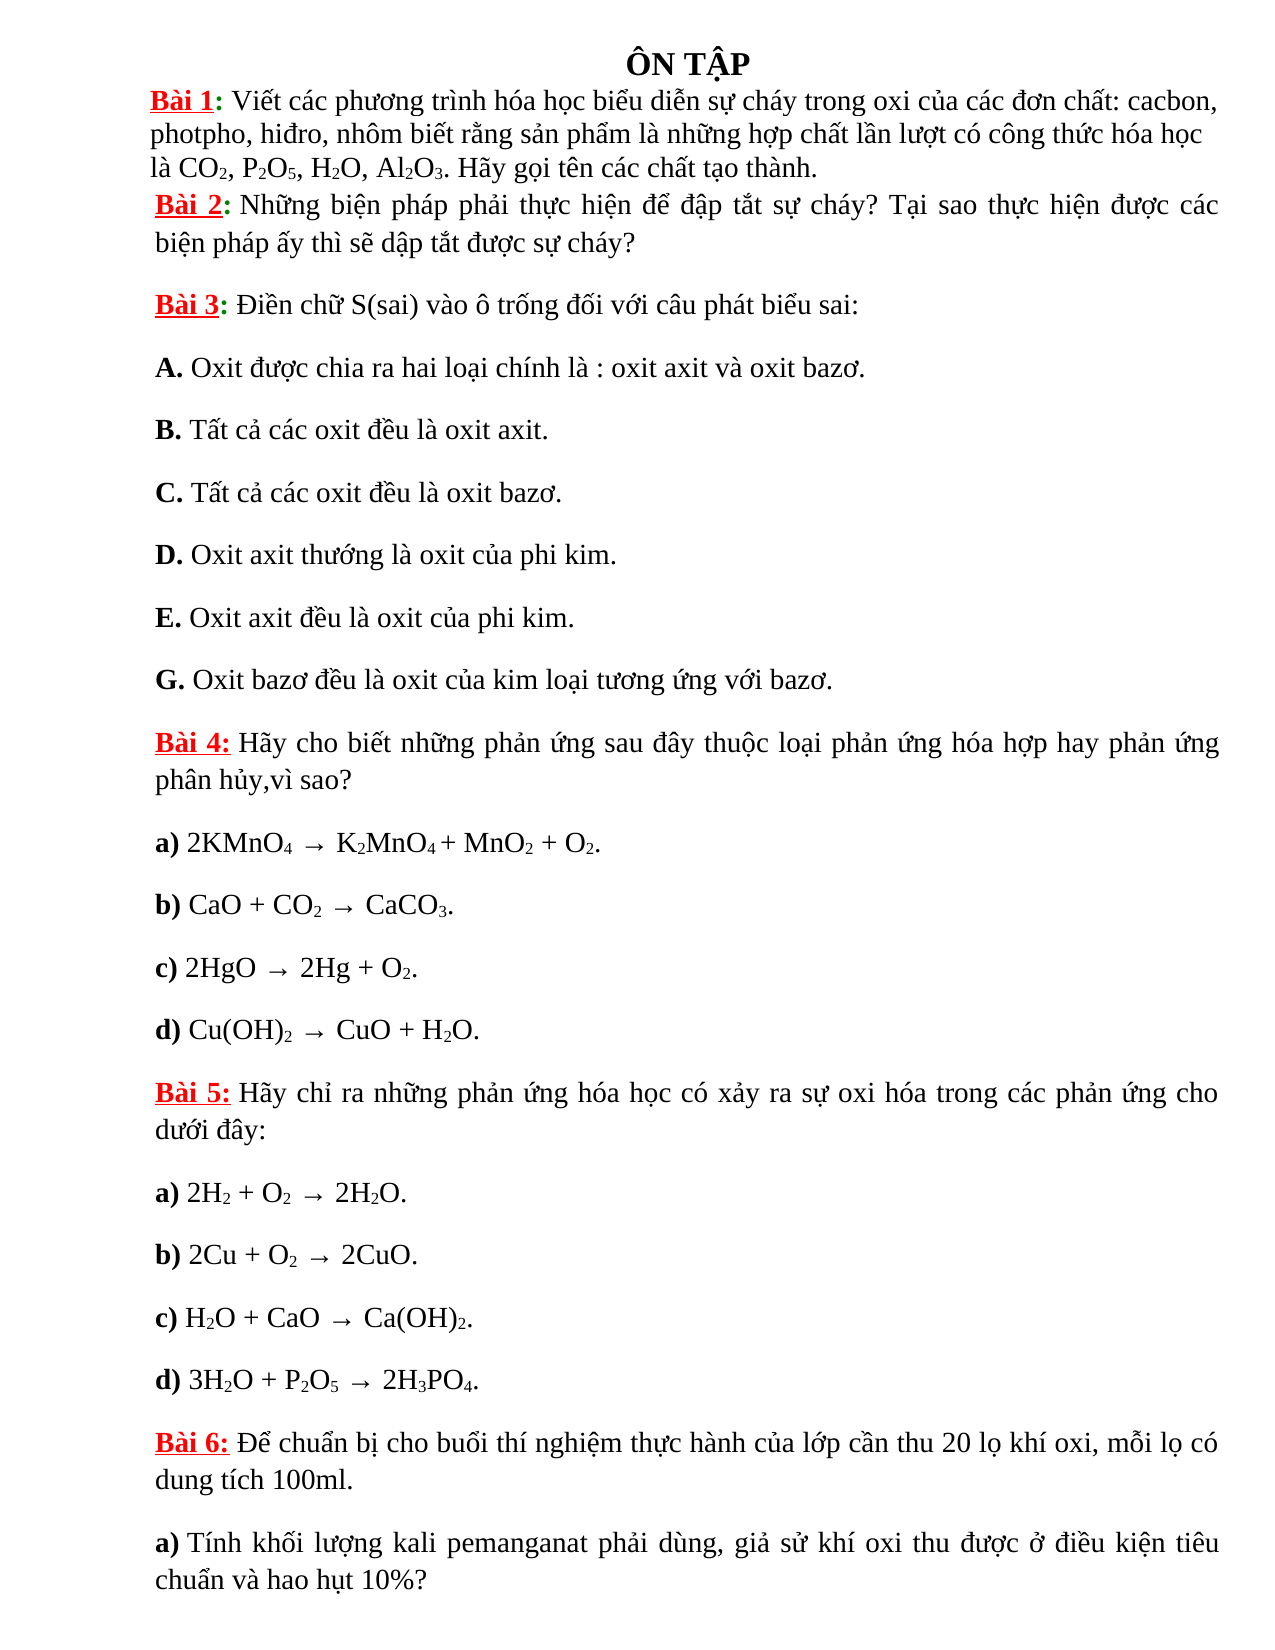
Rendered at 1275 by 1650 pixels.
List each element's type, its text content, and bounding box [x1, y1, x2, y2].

text ÔN TẬP [150, 44, 1226, 83]
text d) Cu(OH)2 → CuO + H2O. [155, 1008, 1221, 1046]
text C. Tất cả các oxit đều là oxit bazơ. [155, 471, 1221, 508]
text B. Tất cả các oxit đều là oxit axit. [155, 408, 1221, 446]
text Bài 3: Điền chữ S(sai) vào ô trống đối với câu phát biểu sai: [155, 283, 1221, 321]
text b) CaO + CO2 → CaCO3. [155, 883, 1221, 921]
text b) 2Cu + O2 → 2CuO. [155, 1233, 1221, 1271]
text D. Oxit axit thướng là oxit của phi kim. [155, 533, 1221, 571]
text c) H2O + CaO → Ca(OH)2. [155, 1296, 1221, 1333]
text c) 2HgO → 2Hg + O2. [155, 946, 1221, 983]
text d) 3H2O + P2O5 → 2H3PO4. [155, 1358, 1221, 1396]
text a) 2H2 + O2 → 2H2O. [155, 1171, 1221, 1208]
text Bài 1: Viết các phương trình hóa học biểu diễn sự cháy trong oxi của các đơn chất: cacbon, photpho, hiđro, nhôm biết rằng sản phẩm là những hợp chất lần lượt có công thức hóa học là CO2, P2O5, H2O, Al2O3. Hãy gọi tên các chất tạo thành. [818, 83, 1226, 183]
text Bài 4: Hãy cho biết những phản ứng sau đây thuộc loại phản ứng hóa hợp hay phản ứng phân hủy,vì sao? [155, 721, 1221, 796]
text Bài 2: Những biện pháp phải thực hiện để đập tắt sự cháy? Tại sao thực hiện được các biện pháp ấy thì sẽ dập tắt được sự cháy? [155, 183, 1221, 258]
text Bài 6: Để chuẩn bị cho buổi thí nghiệm thực hành của lớp cần thu 20 lọ khí oxi, mỗi lọ có dung tích 100ml. [155, 1421, 1221, 1496]
text a) Tính khối lượng kali pemanganat phải dùng, giả sử khí oxi thu được ở điều kiện tiêu chuẩn và hao hụt 10%? [155, 1521, 1221, 1596]
text A. Oxit được chia ra hai loại chính là : oxit axit và oxit bazơ. [155, 346, 1221, 383]
text a) 2KMnO4 → K2MnO4 + MnO2 + O2. [155, 821, 1221, 858]
text E. Oxit axit đều là oxit của phi kim. [155, 596, 1221, 633]
text G. Oxit bazơ đều là oxit của kim loại tương ứng với bazơ. [155, 658, 1221, 696]
text Bài 5: Hãy chỉ ra những phản ứng hóa học có xảy ra sự oxi hóa trong các phản ứng cho dưới đây: [155, 1071, 1221, 1146]
